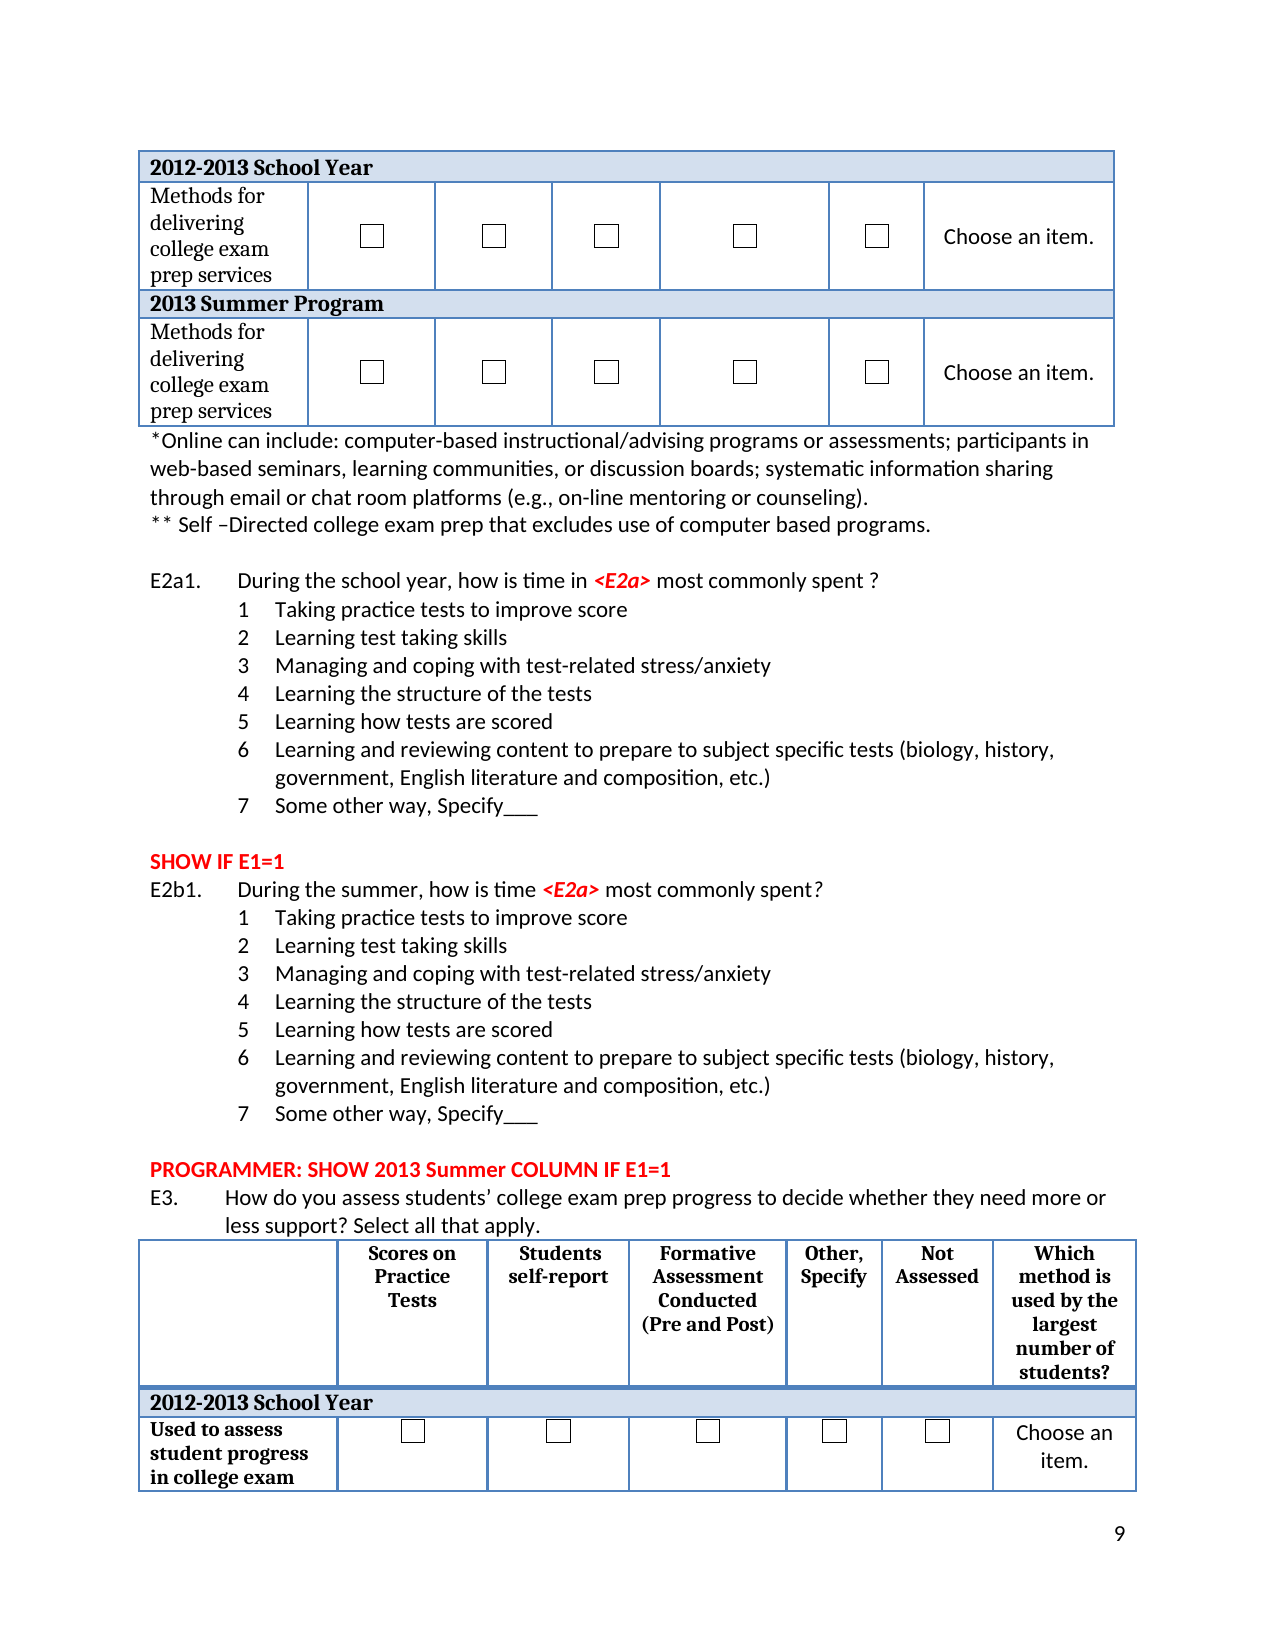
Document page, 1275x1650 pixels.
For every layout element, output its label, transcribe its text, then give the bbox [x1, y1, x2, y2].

text E2b1. During the summer, how is time <E2a> most commonly spent? [150, 875, 1125, 903]
list Learning test taking skills [237, 931, 1125, 959]
table_header [140, 1241, 336, 1385]
text ** Self –Directed college exam prep that excludes use of computer based programs. [150, 511, 1125, 539]
table_cell [553, 183, 659, 288]
table_cell [788, 1418, 881, 1490]
table_header Students self-report [489, 1241, 628, 1385]
table_cell [553, 319, 659, 424]
table_cell [630, 1418, 785, 1490]
text *Online can include: computer-based instructional/advising programs or assessments; participants in web-based seminars, learning communities, or discussion boards; systematic information sharing through email or chat room platforms (e.g., on-line mentoring or counseling). [150, 427, 1125, 511]
list Learning how tests are scored [237, 1015, 1125, 1043]
text E2a1. During the school year, how is time in <E2a> most commonly spent ? [150, 567, 1125, 595]
table_cell 2013 Summer Program [140, 291, 1113, 317]
text SHOW IF E1=1 [150, 847, 1125, 875]
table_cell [140, 1418, 336, 1490]
list Learning test taking skills [237, 623, 1125, 651]
table_cell [309, 183, 434, 288]
list Taking practice tests to improve score [237, 903, 1125, 931]
table_cell 2012-2013 School Year [140, 152, 1113, 181]
list Some other way, Specify___ [237, 1099, 1125, 1127]
table_cell [309, 319, 434, 424]
table_cell 2012-2013 School Year [140, 1390, 1135, 1416]
list Learning the structure of the tests [237, 679, 1125, 707]
table_header Formative Assessment Conducted (Pre and Post) [630, 1241, 785, 1385]
text E3. How do you assess students’ college exam prep progress to decide whether they need more or less support? Select all that apply. [150, 1183, 1125, 1239]
table_cell [830, 319, 923, 424]
table_cell [830, 183, 923, 288]
table_header Scores on Practice Tests [339, 1241, 486, 1385]
text PROGRAMMER: SHOW 2013 Summer COLUMN IF E1=1 [150, 1155, 1125, 1183]
table_header Other, Specify [788, 1241, 881, 1385]
list Learning the structure of the tests [237, 987, 1125, 1015]
table_cell [339, 1418, 486, 1490]
table_cell [436, 319, 551, 424]
table_cell Methods for delivering college exam prep services [140, 319, 307, 424]
table_header Which method is used by the largest number of students? [994, 1241, 1135, 1385]
table_cell [661, 319, 828, 424]
list Taking practice tests to improve score [237, 595, 1125, 623]
table_cell Methods for delivering college exam prep services [140, 183, 307, 288]
table_header Not Assessed [883, 1241, 992, 1385]
table_cell [883, 1418, 992, 1490]
table_cell [436, 183, 551, 288]
list Managing and coping with test-related stress/anxiety [237, 959, 1125, 987]
list Learning and reviewing content to prepare to subject specific tests (biology, history, government, English literature and composition, etc.) [237, 735, 1125, 791]
list Learning and reviewing content to prepare to subject specific tests (biology, history, government, English literature and composition, etc.) [237, 1043, 1125, 1099]
list Learning how tests are scored [237, 707, 1125, 735]
list Managing and coping with test-related stress/anxiety [237, 651, 1125, 679]
table_cell [489, 1418, 628, 1490]
table_cell [661, 183, 828, 288]
list Some other way, Specify___ [237, 791, 1125, 819]
